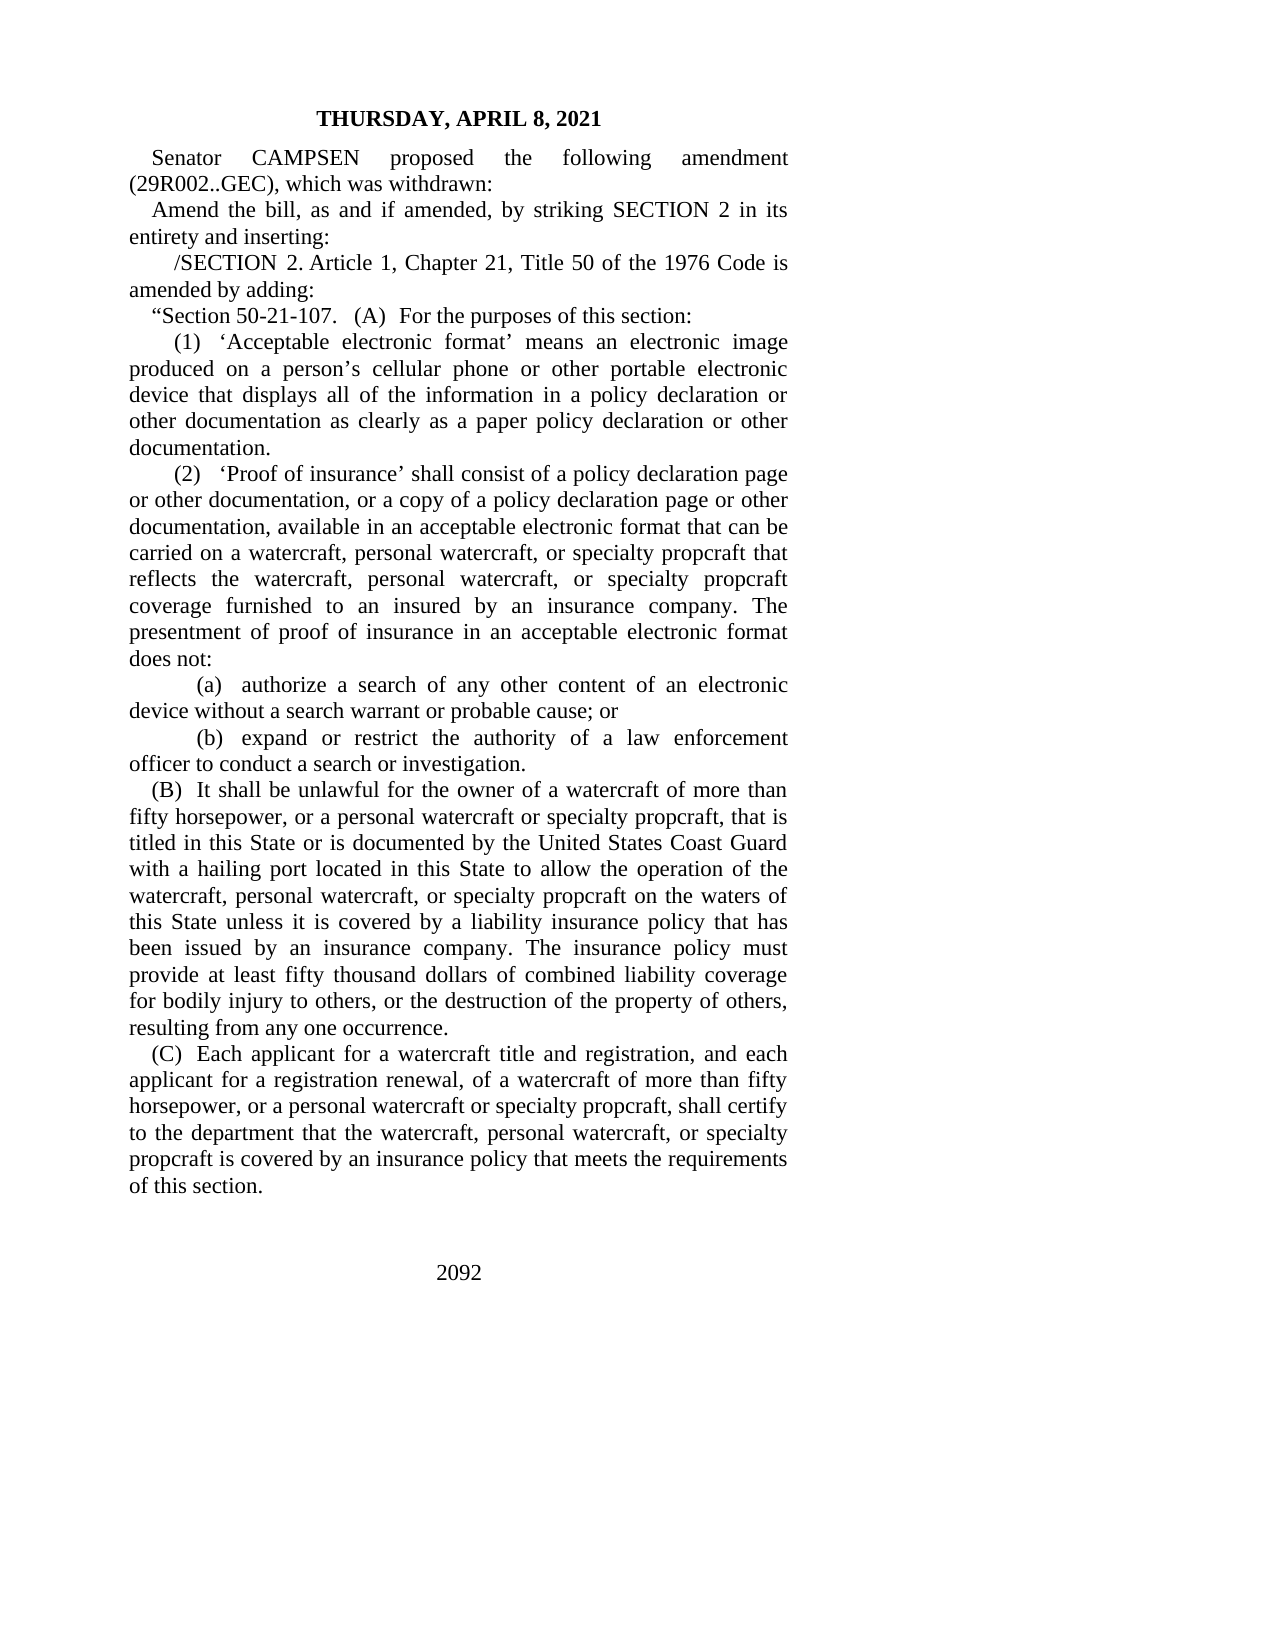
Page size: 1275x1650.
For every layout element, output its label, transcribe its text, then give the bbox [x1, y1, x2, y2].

text (2) ‘Proof of insurance’ shall consist of a policy declaration page or other documentation, or a copy of a policy declaration page or other documentation, available in an acceptable electronic format that can be carried on a watercraft, personal watercraft, or specialty propcraft that reflects the watercraft, personal watercraft, or specialty propcraft coverage furnished to an insured by an insurance company. The presentment of proof of insurance in an acceptable electronic format does not: [129, 460, 789, 671]
text “Section 50-21-107. (A) For the purposes of this section: [129, 302, 789, 328]
text (a) authorize a search of any other content of an electronic device without a search warrant or probable cause; or [129, 671, 789, 724]
text /SECTION 2. Article 1, Chapter 21, Title 50 of the 1976 Code is amended by adding: [129, 249, 789, 302]
text Senator CAMPSEN proposed the following amendment (29R002..GEC), which was withdrawn: [129, 144, 789, 197]
text Amend the bill, as and if amended, by striking SECTION 2 in its entirety and inserting: [129, 197, 789, 249]
text (C) Each applicant for a watercraft title and registration, and each applicant for a registration renewal, of a watercraft of more than fifty horsepower, or a personal watercraft or specialty propcraft, shall certify to the department that the watercraft, personal watercraft, or specialty propcraft is covered by an insurance policy that meets the requirements of this section. [129, 1040, 789, 1198]
text (1) ‘Acceptable electronic format’ means an electronic image produced on a person’s cellular phone or other portable electronic device that displays all of the information in a policy declaration or other documentation as clearly as a paper policy declaration or other documentation. [129, 328, 789, 460]
text (b) expand or restrict the authority of a law enforcement officer to conduct a search or investigation. [129, 724, 789, 776]
text (B) It shall be unlawful for the owner of a watercraft of more than fifty horsepower, or a personal watercraft or specialty propcraft, that is titled in this State or is documented by the United States Coast Guard with a hailing port located in this State to allow the operation of the watercraft, personal watercraft, or specialty propcraft on the waters of this State unless it is covered by a liability insurance policy that has been issued by an insurance company. The insurance policy must provide at least fifty thousand dollars of combined liability coverage for bodily injury to others, or the destruction of the property of others, resulting from any one occurrence. [129, 776, 789, 1040]
